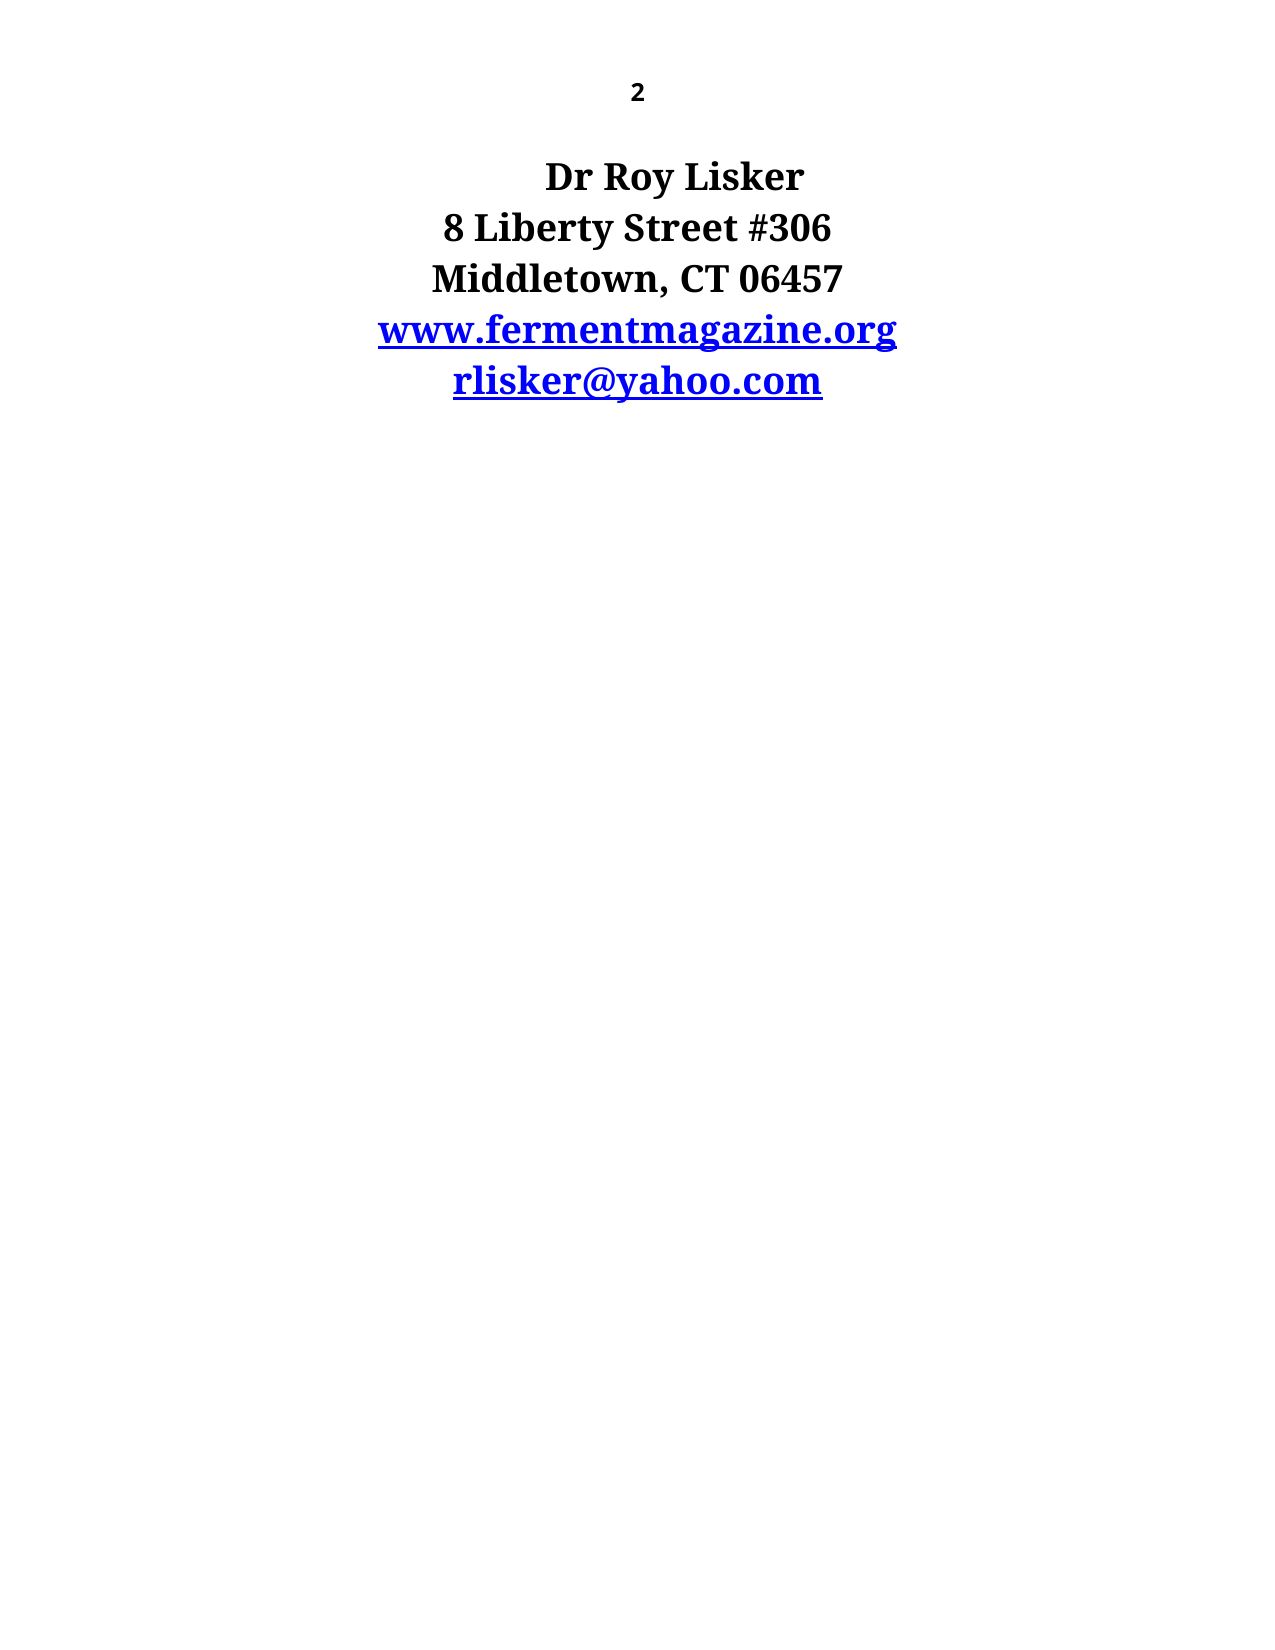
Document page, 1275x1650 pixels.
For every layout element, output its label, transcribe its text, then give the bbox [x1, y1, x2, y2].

text rlisker@yahoo.com [187, 354, 1087, 405]
text 8 Liberty Street #306 [187, 201, 1087, 252]
text www.fermentmagazine.org [187, 303, 1087, 354]
text Dr Roy Lisker [187, 150, 1087, 201]
text Middletown, CT 06457 [187, 252, 1087, 303]
